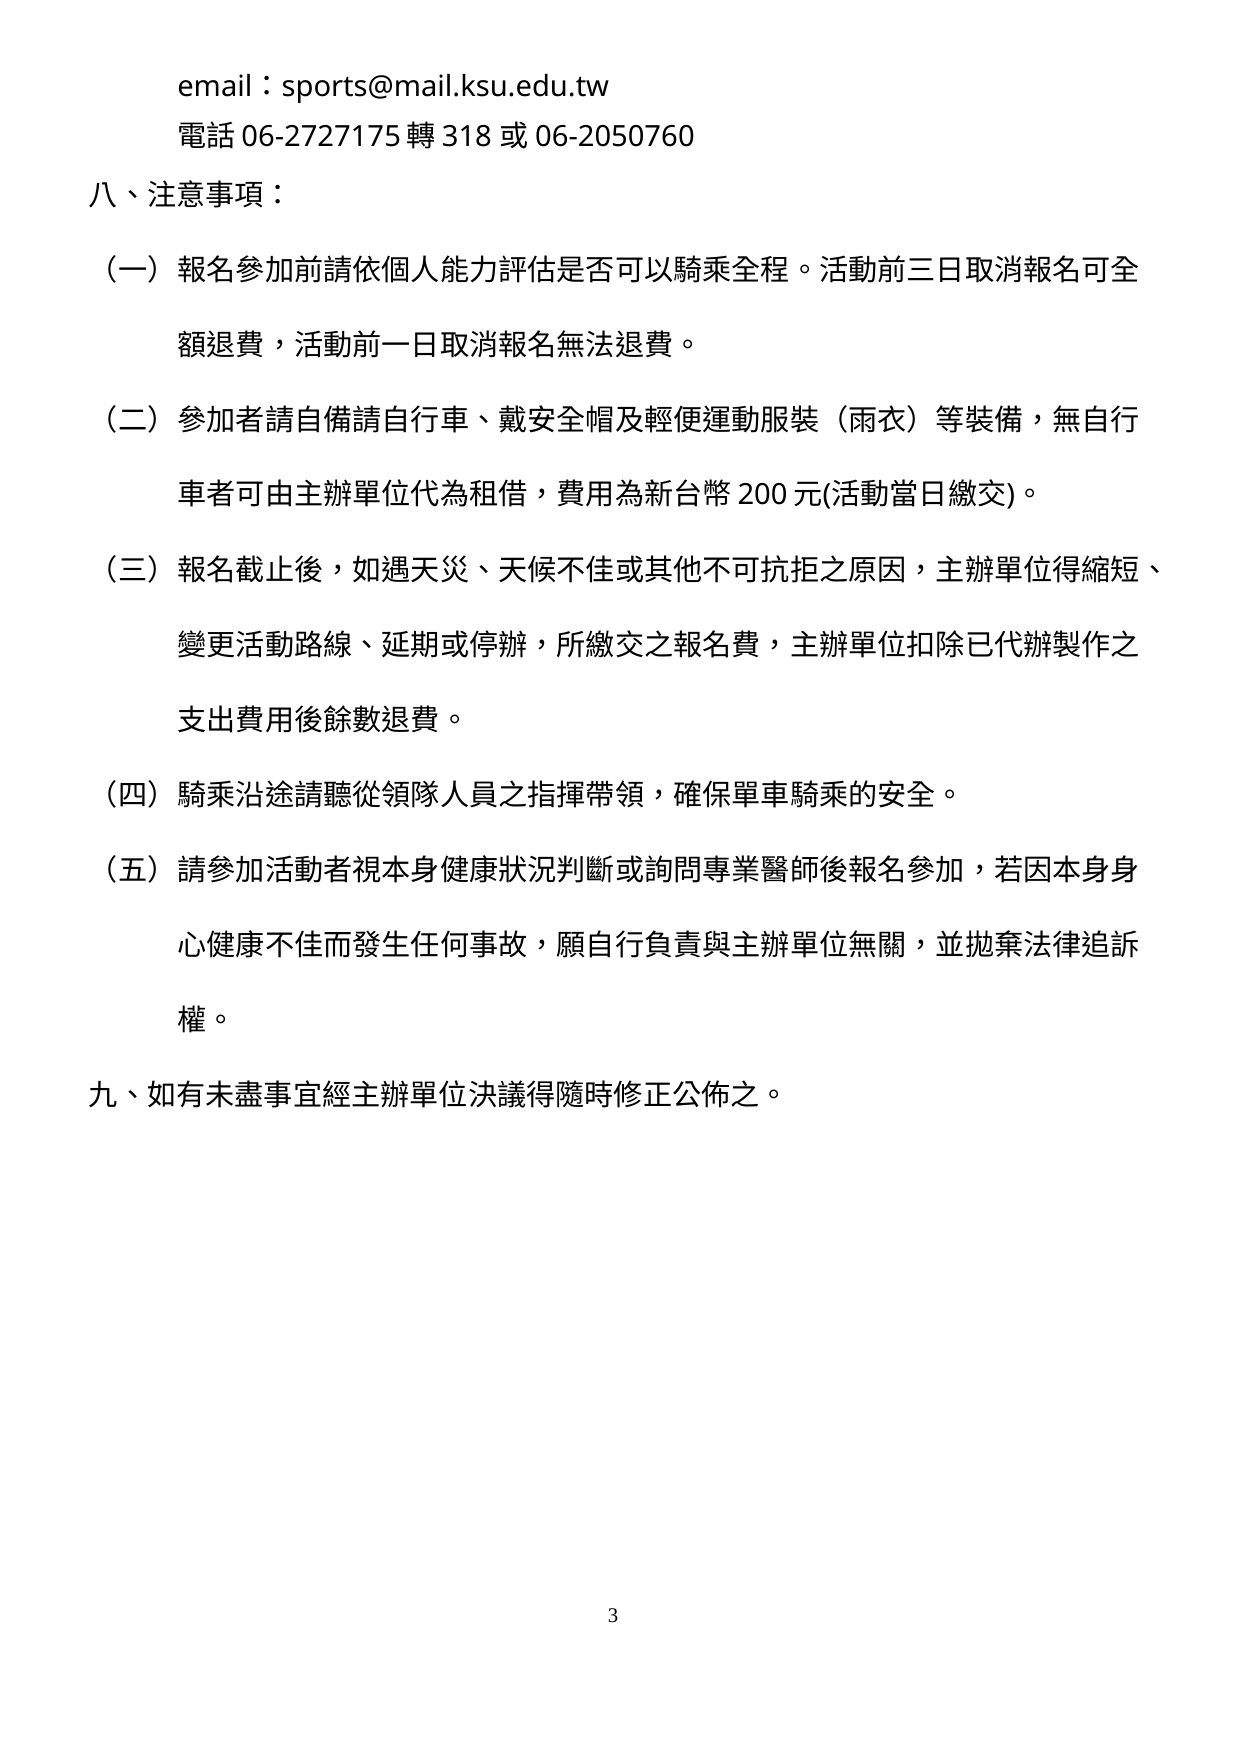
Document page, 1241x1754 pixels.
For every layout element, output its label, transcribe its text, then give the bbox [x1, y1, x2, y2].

list 請參加活動者視本身健康狀況判斷或詢問專業醫師後報名參加，若因本身身心健康不佳而發生任何事故，願自行負責與主辦單位無關，並拋棄法律追訴權。 [89, 830, 1152, 1055]
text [148, 55, 1152, 155]
list 參加者請自備請自行車、戴安全帽及輕便運動服裝（雨衣）等裝備，無自行車者可由主辦單位代為租借，費用為新台幣200元(活動當日繳交)。 [89, 380, 1152, 530]
text 八、注意事項： [74, 155, 1152, 230]
text 九、如有未盡事宜經主辦單位決議得隨時修正公佈之。 [89, 1055, 1152, 1130]
list 報名截止後，如遇天災、天候不佳或其他不可抗拒之原因，主辦單位得縮短、變更活動路線、延期或停辦，所繳交之報名費，主辦單位扣除已代辦製作之支出費用後餘數退費。 [89, 530, 1152, 755]
list 騎乘沿途請聽從領隊人員之指揮帶領，確保單車騎乘的安全。 [89, 755, 1152, 830]
list 報名參加前請依個人能力評估是否可以騎乘全程。活動前三日取消報名可全額退費，活動前一日取消報名無法退費。 [89, 230, 1152, 380]
